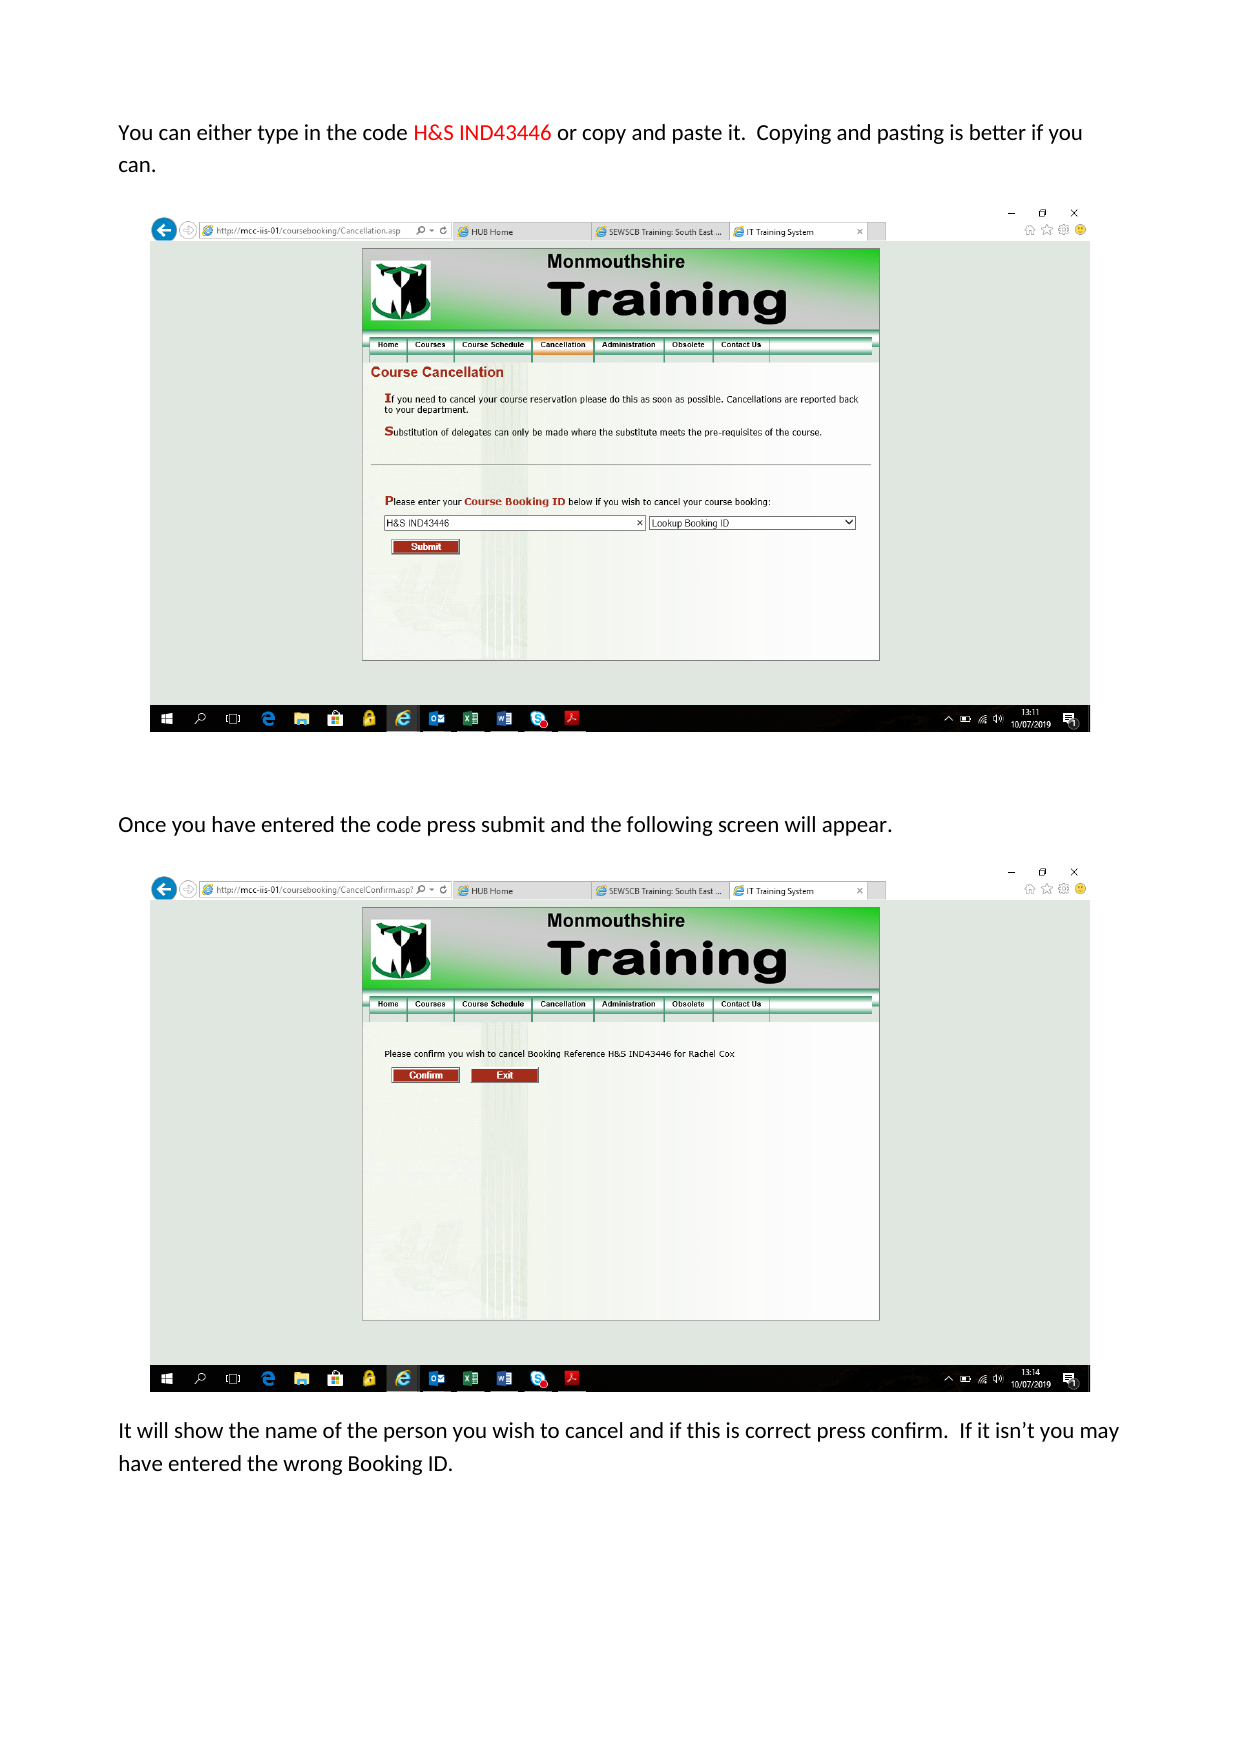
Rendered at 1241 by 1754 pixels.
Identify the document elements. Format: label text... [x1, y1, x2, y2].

picture [150, 863, 1091, 1392]
picture [150, 203, 1091, 732]
text It will show the name of the person you wish to cancel and if this is correct press confirm. If it isn’t you may have entered the wrong Booking ID. [118, 1417, 1122, 1477]
text You can either type in the code H&S IND43446 or copy and paste it. Copying and pasting is better if you can. [118, 118, 1122, 178]
text Once you have entered the code press submit and the following screen will appear. [118, 810, 1122, 838]
